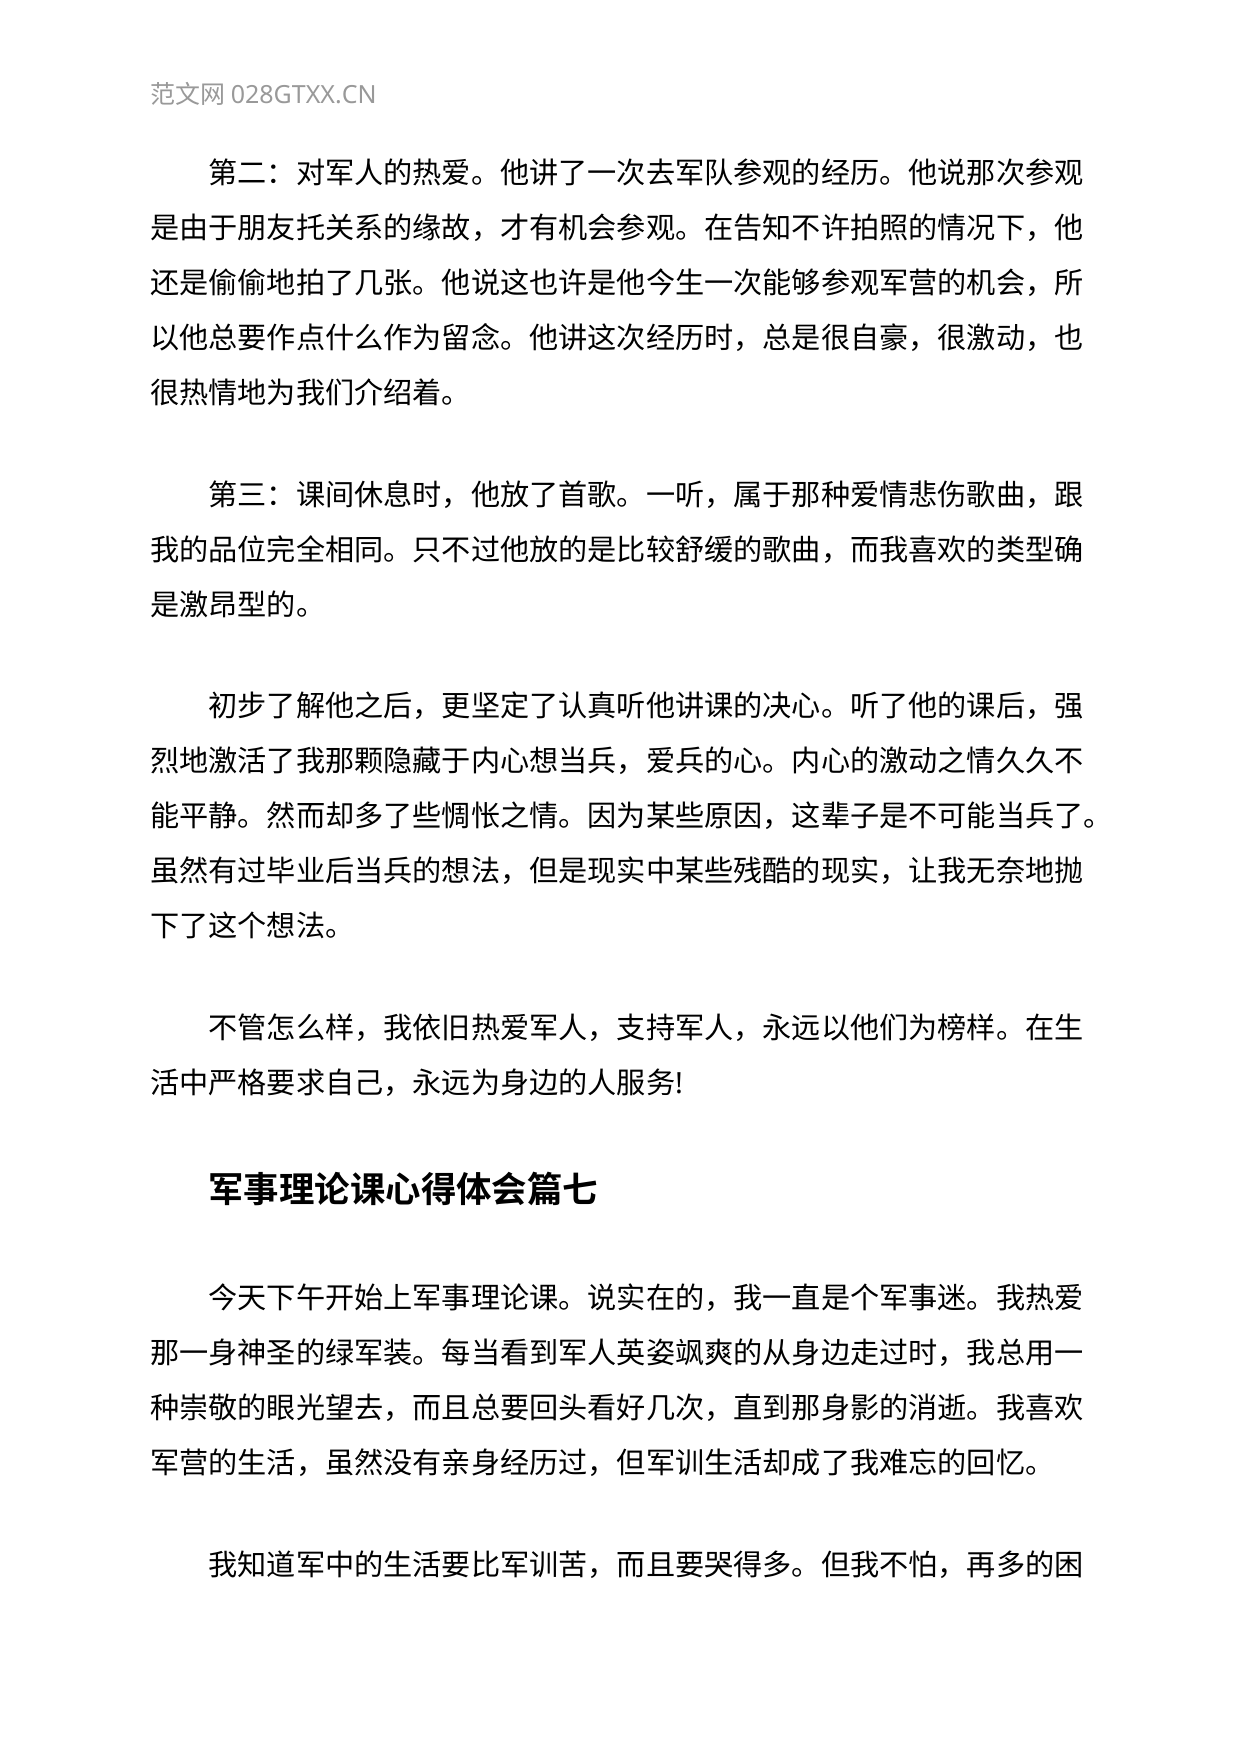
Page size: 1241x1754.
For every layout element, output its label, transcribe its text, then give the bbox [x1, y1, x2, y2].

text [150, 1541, 1090, 1583]
text 第二：对军人的热爱。他讲了一次去军队参观的经历。他说那次参观是由于朋友托关系的缘故，才有机会参观。在告知不许拍照的情况下，他还是偷偷地拍了几张。他说这也许是他今生一次能够参观军营的机会，所以他总要作点什么作为留念。他讲这次经历时，总是很自豪，很激动，也很热情地为我们介绍着。 [150, 150, 1090, 412]
text 今天下午开始上军事理论课。说实在的，我一直是个军事迷。我热爱那一身神圣的绿军装。每当看到军人英姿飒爽的从身边走过时，我总用一种崇敬的眼光望去，而且总要回头看好几次，直到那身影的消逝。我喜欢军营的生活，虽然没有亲身经历过，但军训生活却成了我难忘的回忆。 [150, 1274, 1090, 1482]
text 不管怎么样，我依旧热爱军人，支持军人，永远以他们为榜样。在生活中严格要求自己，永远为身边的人服务! [150, 1004, 1090, 1102]
text 第三：课间休息时，他放了首歌。一听，属于那种爱情悲伤歌曲，跟我的品位完全相同。只不过他放的是比较舒缓的歌曲，而我喜欢的类型确是激昂型的。 [150, 471, 1090, 623]
text 军事理论课心得体会篇七 [150, 1161, 1090, 1212]
text 初步了解他之后，更坚定了认真听他讲课的决心。听了他的课后，强烈地激活了我那颗隐藏于内心想当兵，爱兵的心。内心的激动之情久久不能平静。然而却多了些惆怅之情。因为某些原因，这辈子是不可能当兵了。虽然有过毕业后当兵的想法，但是现实中某些残酷的现实，让我无奈地抛下了这个想法。 [150, 683, 1090, 945]
